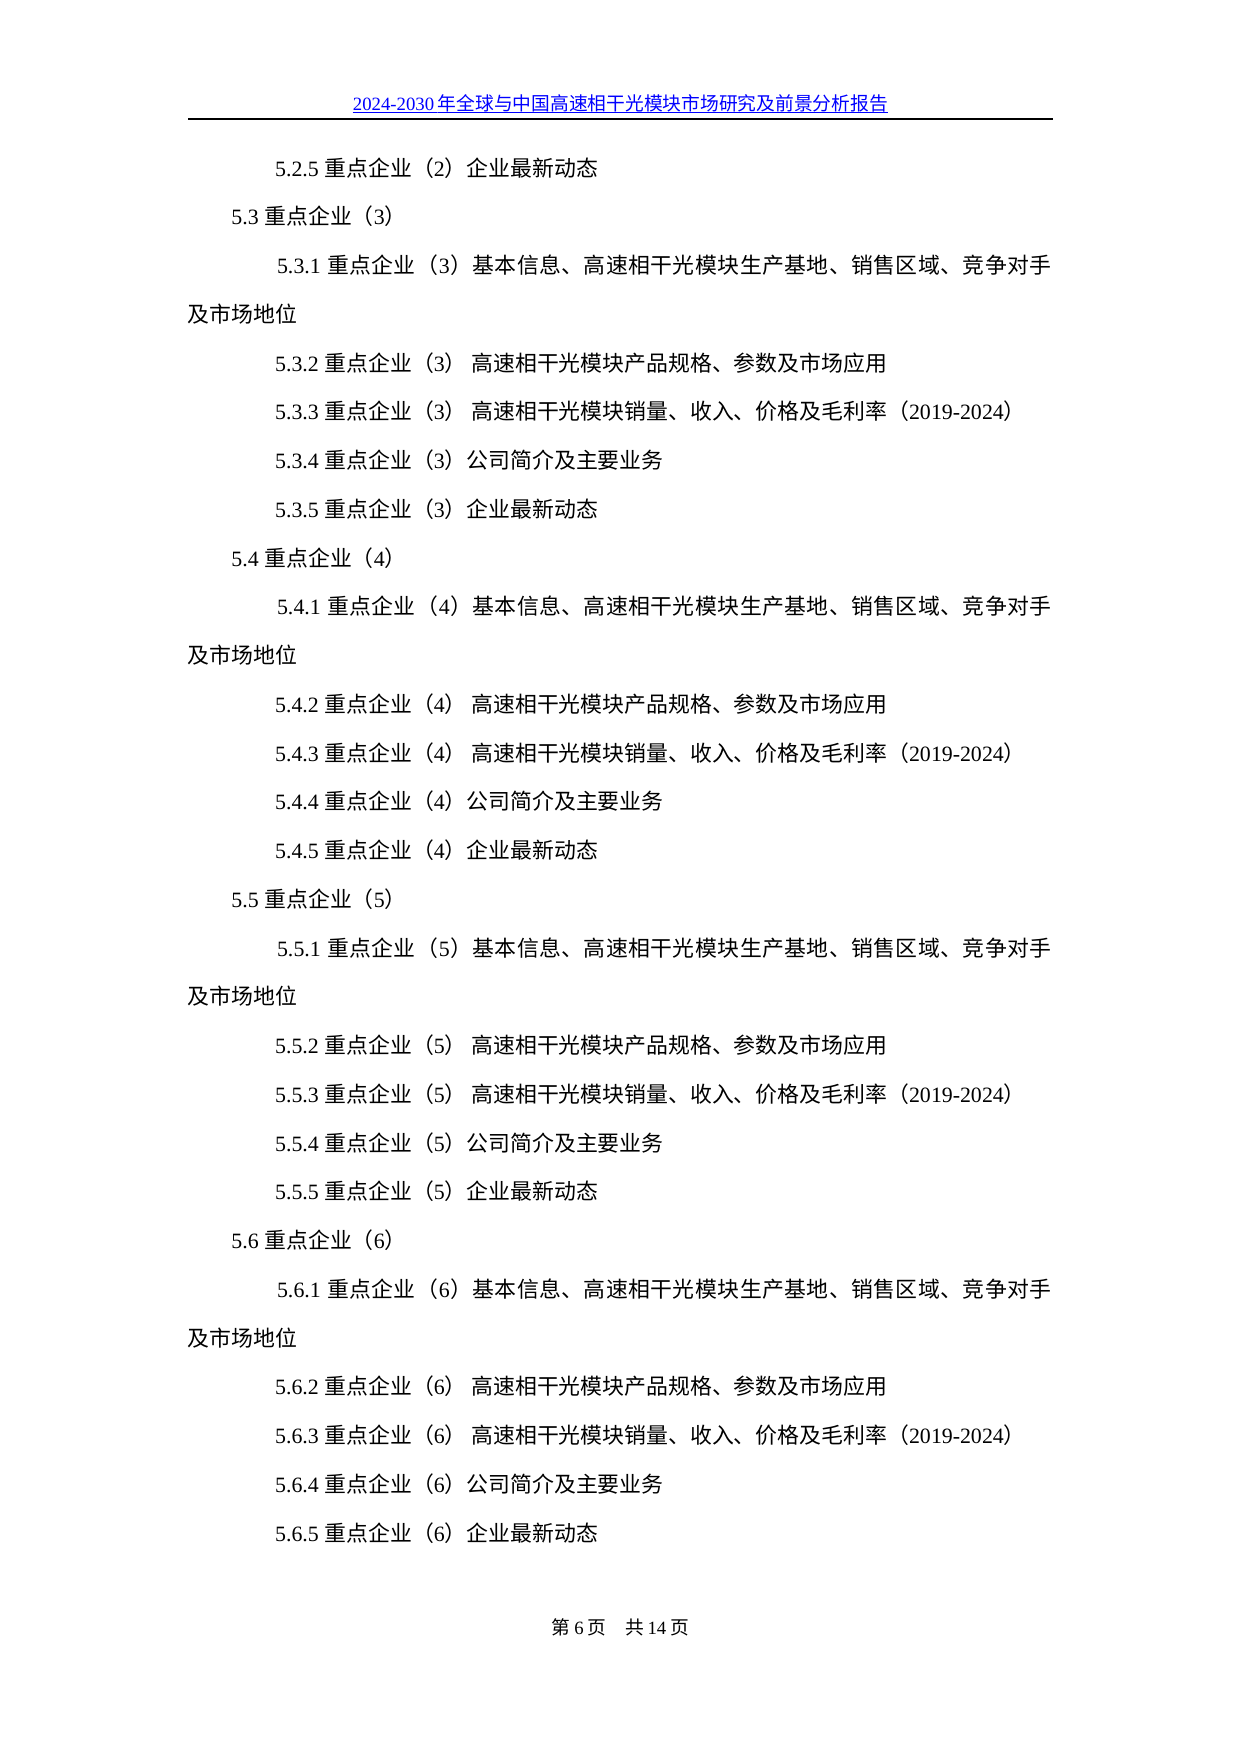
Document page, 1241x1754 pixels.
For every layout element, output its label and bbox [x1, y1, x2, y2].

text [187, 150, 1053, 1548]
